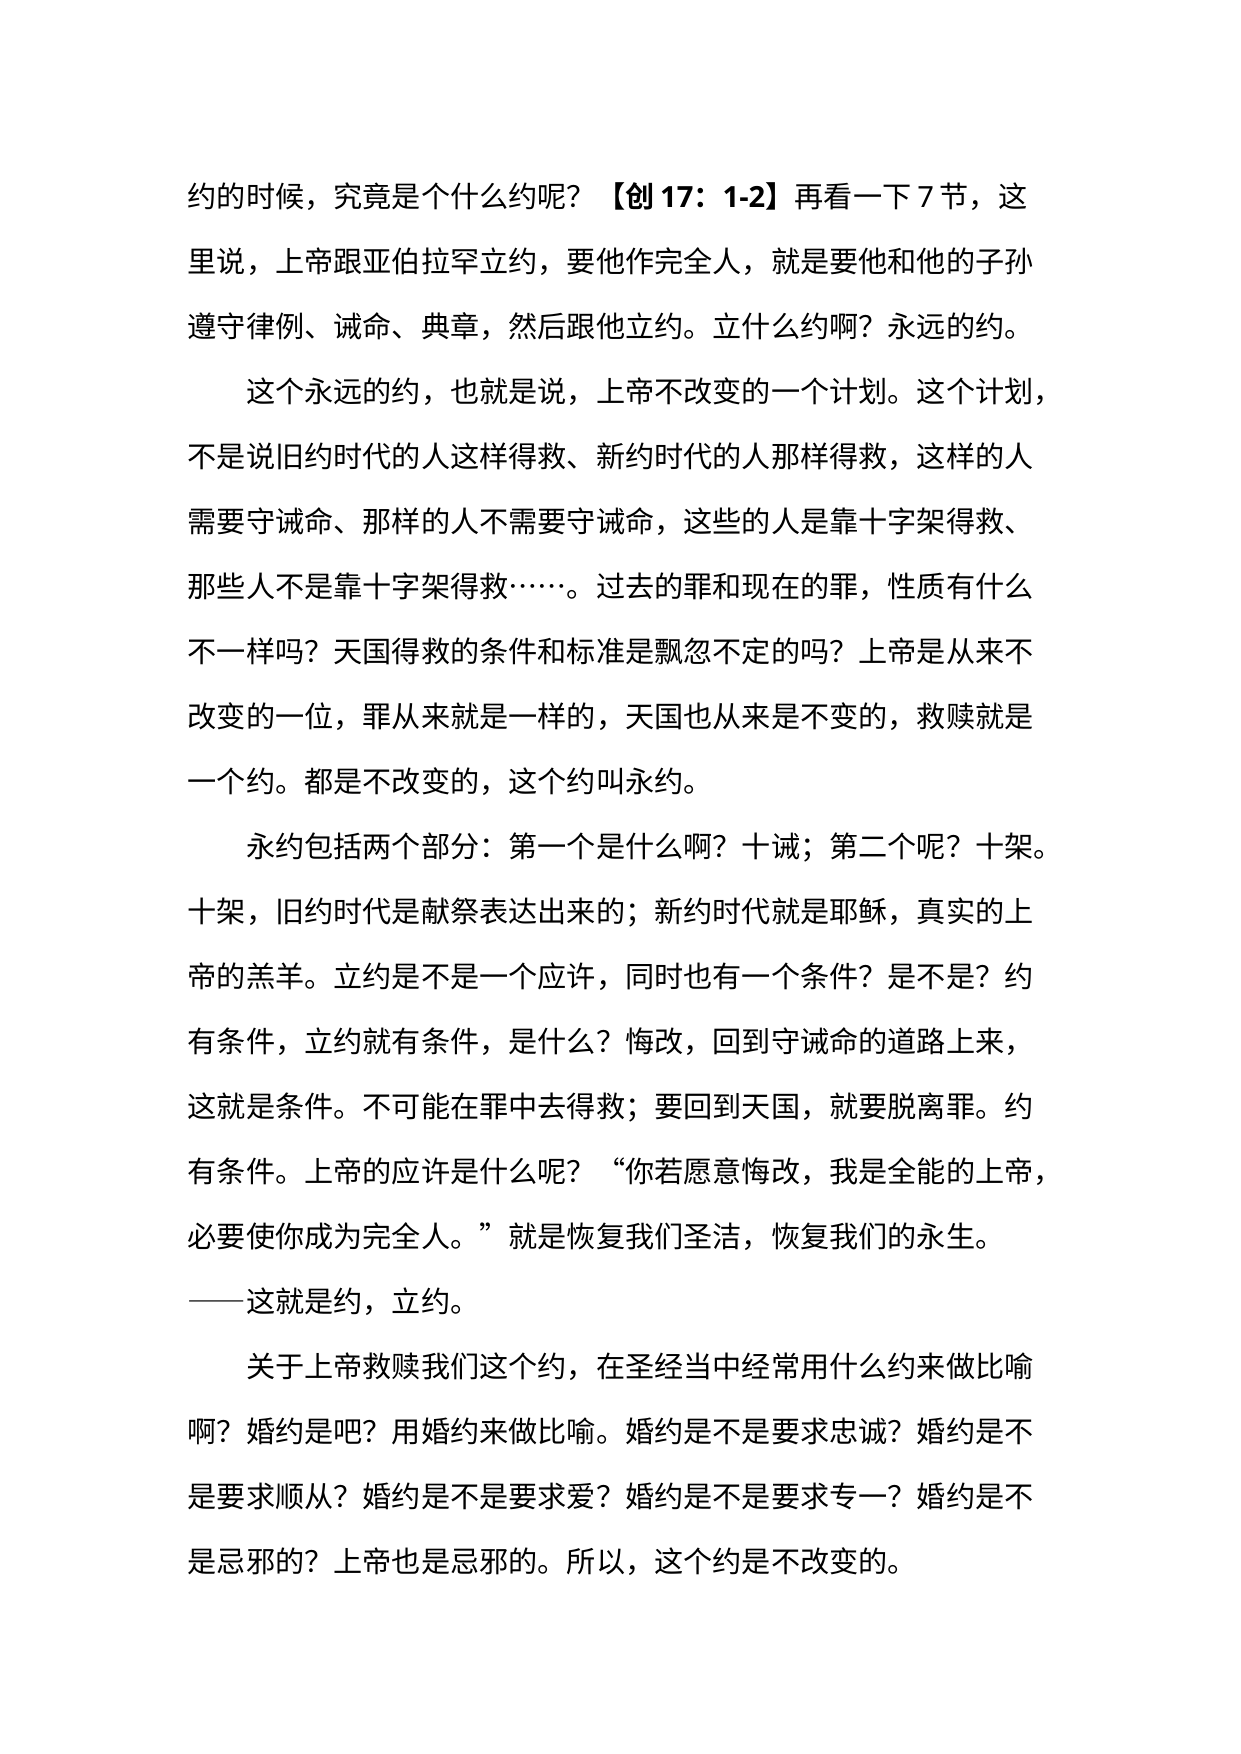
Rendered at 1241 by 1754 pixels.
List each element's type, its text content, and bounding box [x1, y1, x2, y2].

text 这个永远的约，也就是说，上帝不改变的一个计划。这个计划，不是说旧约时代的人这样得救、新约时代的人那样得救，这样的人需要守诫命、那样的人不需要守诫命，这些的人是靠十字架得救、那些人不是靠十字架得救……。过去的罪和现在的罪，性质有什么不一样吗？天国得救的条件和标准是飘忽不定的吗？上帝是从来不改变的一位，罪从来就是一样的，天国也从来是不变的，救赎就是一个约。都是不改变的，这个约叫永约。 [187, 357, 1053, 812]
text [187, 162, 1053, 357]
text 关于上帝救赎我们这个约，在圣经当中经常用什么约来做比喻啊？婚约是吧？用婚约来做比喻。婚约是不是要求忠诚？婚约是不是要求顺从？婚约是不是要求爱？婚约是不是要求专一？婚约是不是忌邪的？上帝也是忌邪的。所以，这个约是不改变的。 [187, 1332, 1053, 1592]
text 永约包括两个部分：第一个是什么啊？十诫；第二个呢？十架。十架，旧约时代是献祭表达出来的；新约时代就是耶稣，真实的上帝的羔羊。立约是不是一个应许，同时也有一个条件？是不是？约有条件，立约就有条件，是什么？悔改，回到守诫命的道路上来，这就是条件。不可能在罪中去得救；要回到天国，就要脱离罪。约有条件。上帝的应许是什么呢？“你若愿意悔改，我是全能的上帝，必要使你成为完全人。”就是恢复我们圣洁，恢复我们的永生。——这就是约，立约。 [187, 812, 1053, 1332]
